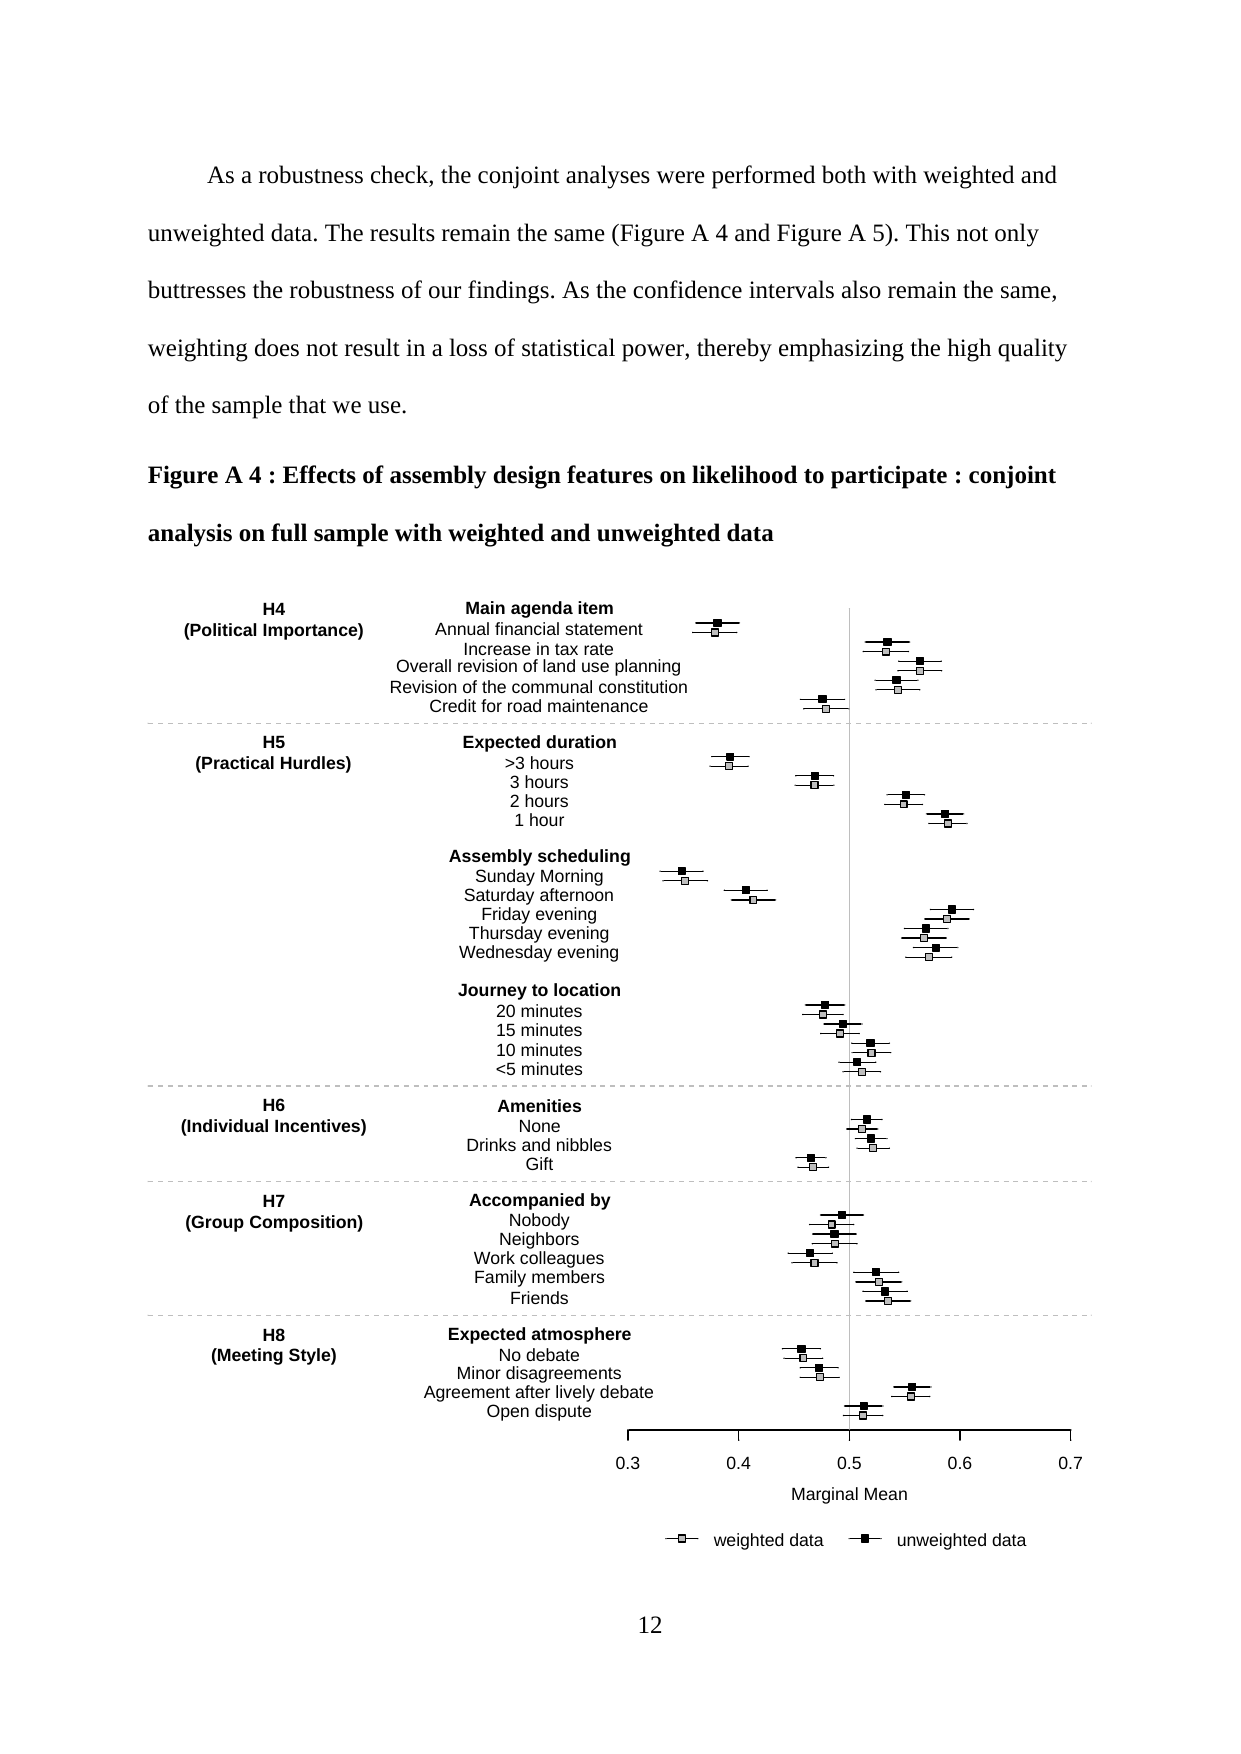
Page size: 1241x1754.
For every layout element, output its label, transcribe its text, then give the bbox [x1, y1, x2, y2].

text As a robustness check, the conjoint analyses were performed both with weighted and unweighted data. The results remain the same (Figure A 4 and Figure A 5). This not only buttresses the robustness of our findings. As the confidence intervals also remain the same, weighting does not result in a loss of statistical power, thereby emphasizing the high quality of the sample that we use. [148, 160, 1092, 419]
text Figure A 4 : Effects of assembly design features on likelihood to participate : conjoint analysis on full sample with weighted and unweighted data [148, 460, 1092, 546]
